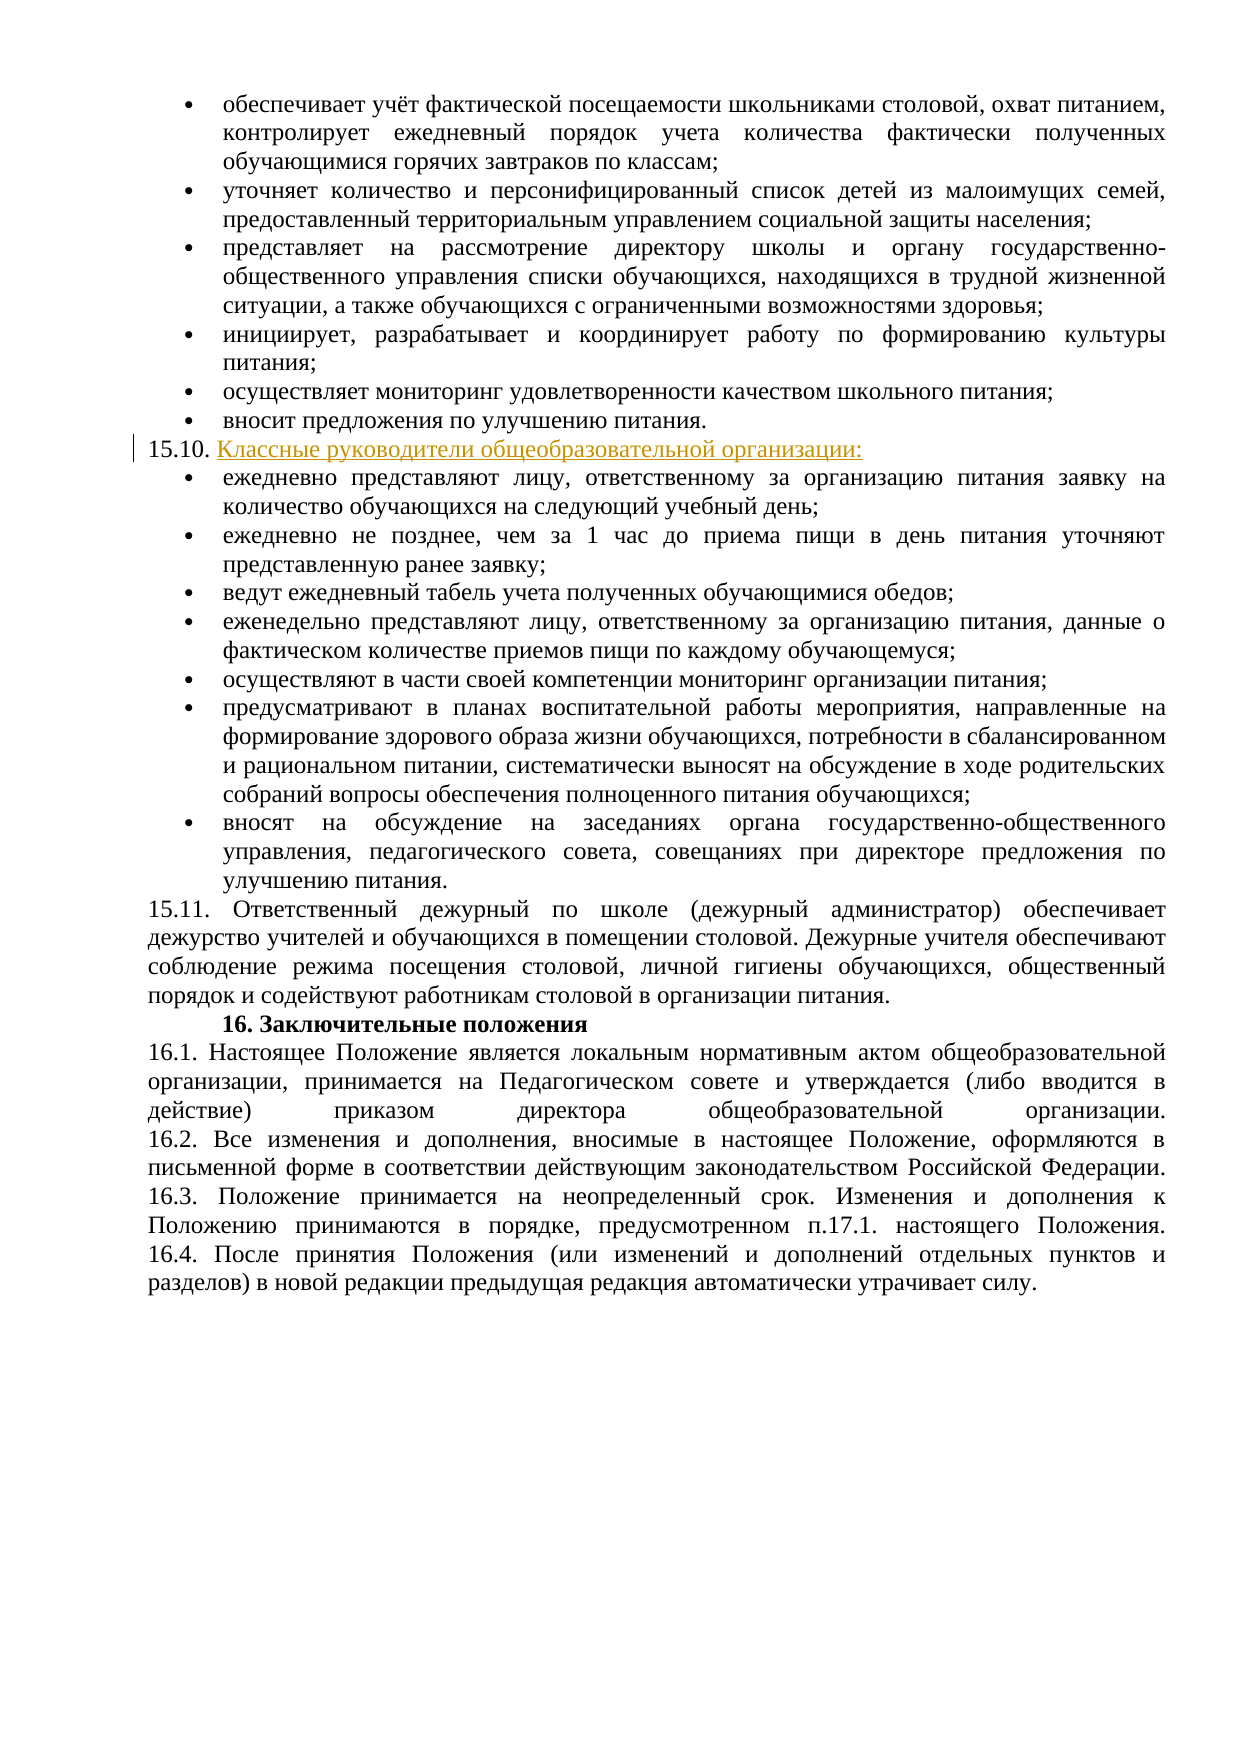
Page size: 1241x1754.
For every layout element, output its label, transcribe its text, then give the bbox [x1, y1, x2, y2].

list осуществляет мониторинг удовлетворенности качеством школьного питания; [185, 376, 1167, 405]
list обеспечивает учёт фактической посещаемости школьниками столовой, охват питанием, контролирует ежедневный порядок учета количества фактически полученных обучающимися горячих завтраков по классам; [185, 89, 1167, 175]
list ежедневно не позднее, чем за 1 час до приема пищи в день питания уточняют представленную ранее заявку; [185, 520, 1167, 577]
list вносит предложения по улучшению питания. [185, 405, 1167, 434]
list ведут ежедневный табель учета полученных обучающимися обедов; [185, 577, 1167, 606]
text 15.10. [148, 434, 1167, 462]
list осуществляют в части своей компетенции мониторинг организации питания; [185, 664, 1167, 692]
list предусматривают в планах воспитательной работы мероприятия, направленные на формирование здорового образа жизни обучающихся, потребности в сбалансированном и рациональном питании, систематически выносят на обсуждение в ходе родительских собраний вопросы обеспечения полноценного питания обучающихся; [185, 692, 1167, 807]
list инициирует, разрабатывает и координирует работу по формированию культуры питания; [185, 319, 1167, 376]
text 15.11. Ответственный дежурный по школе (дежурный администратор) обеспечивает дежурство учителей и обучающихся в помещении столовой. Дежурные учителя обеспечивают соблюдение режима посещения столовой, личной гигиены обучающихся, общественный порядок и содействуют работникам столовой в организации питания. [148, 894, 1167, 1009]
list уточняет количество и персонифицированный список детей из малоимущих семей, предоставленный территориальным управлением социальной защиты населения; [185, 175, 1167, 232]
list вносят на обсуждение на заседаниях органа государственно-общественного управления, педагогического совета, совещаниях при директоре предложения по улучшению питания. [185, 807, 1167, 894]
text 16. Заключительные положения [148, 1009, 1167, 1037]
text 16.1. Настоящее Положение является локальным нормативным актом общеобразовательной организации, принимается на Педагогическом совете и утверждается (либо вводится в действие) приказом директора общеобразовательной организации. 16.2. Все изменения и дополнения, вносимые в настоящее Положение, оформляются в письменной форме в соответствии действующим законодательством Российской Федерации. 16.3. Положение принимается на неопределенный срок. Изменения и дополнения к Положению принимаются в порядке, предусмотренном п.17.1. настоящего Положения. 16.4. После принятия Положения (или изменений и дополнений отдельных пунктов и разделов) в новой редакции предыдущая редакция автоматически утрачивает силу. [148, 1037, 1167, 1296]
list еженедельно представляют лицу, ответственному за организацию питания, данные о фактическом количестве приемов пищи по каждому обучающемуся; [185, 606, 1167, 664]
list ежедневно представляют лицу, ответственному за организацию питания заявку на количество обучающихся на следующий учебный день; [185, 462, 1167, 520]
list представляет на рассмотрение директору школы и органу государственно-общественного управления списки обучающихся, находящихся в трудной жизненной ситуации, а также обучающихся с ограниченными возможностями здоровья; [185, 232, 1167, 319]
